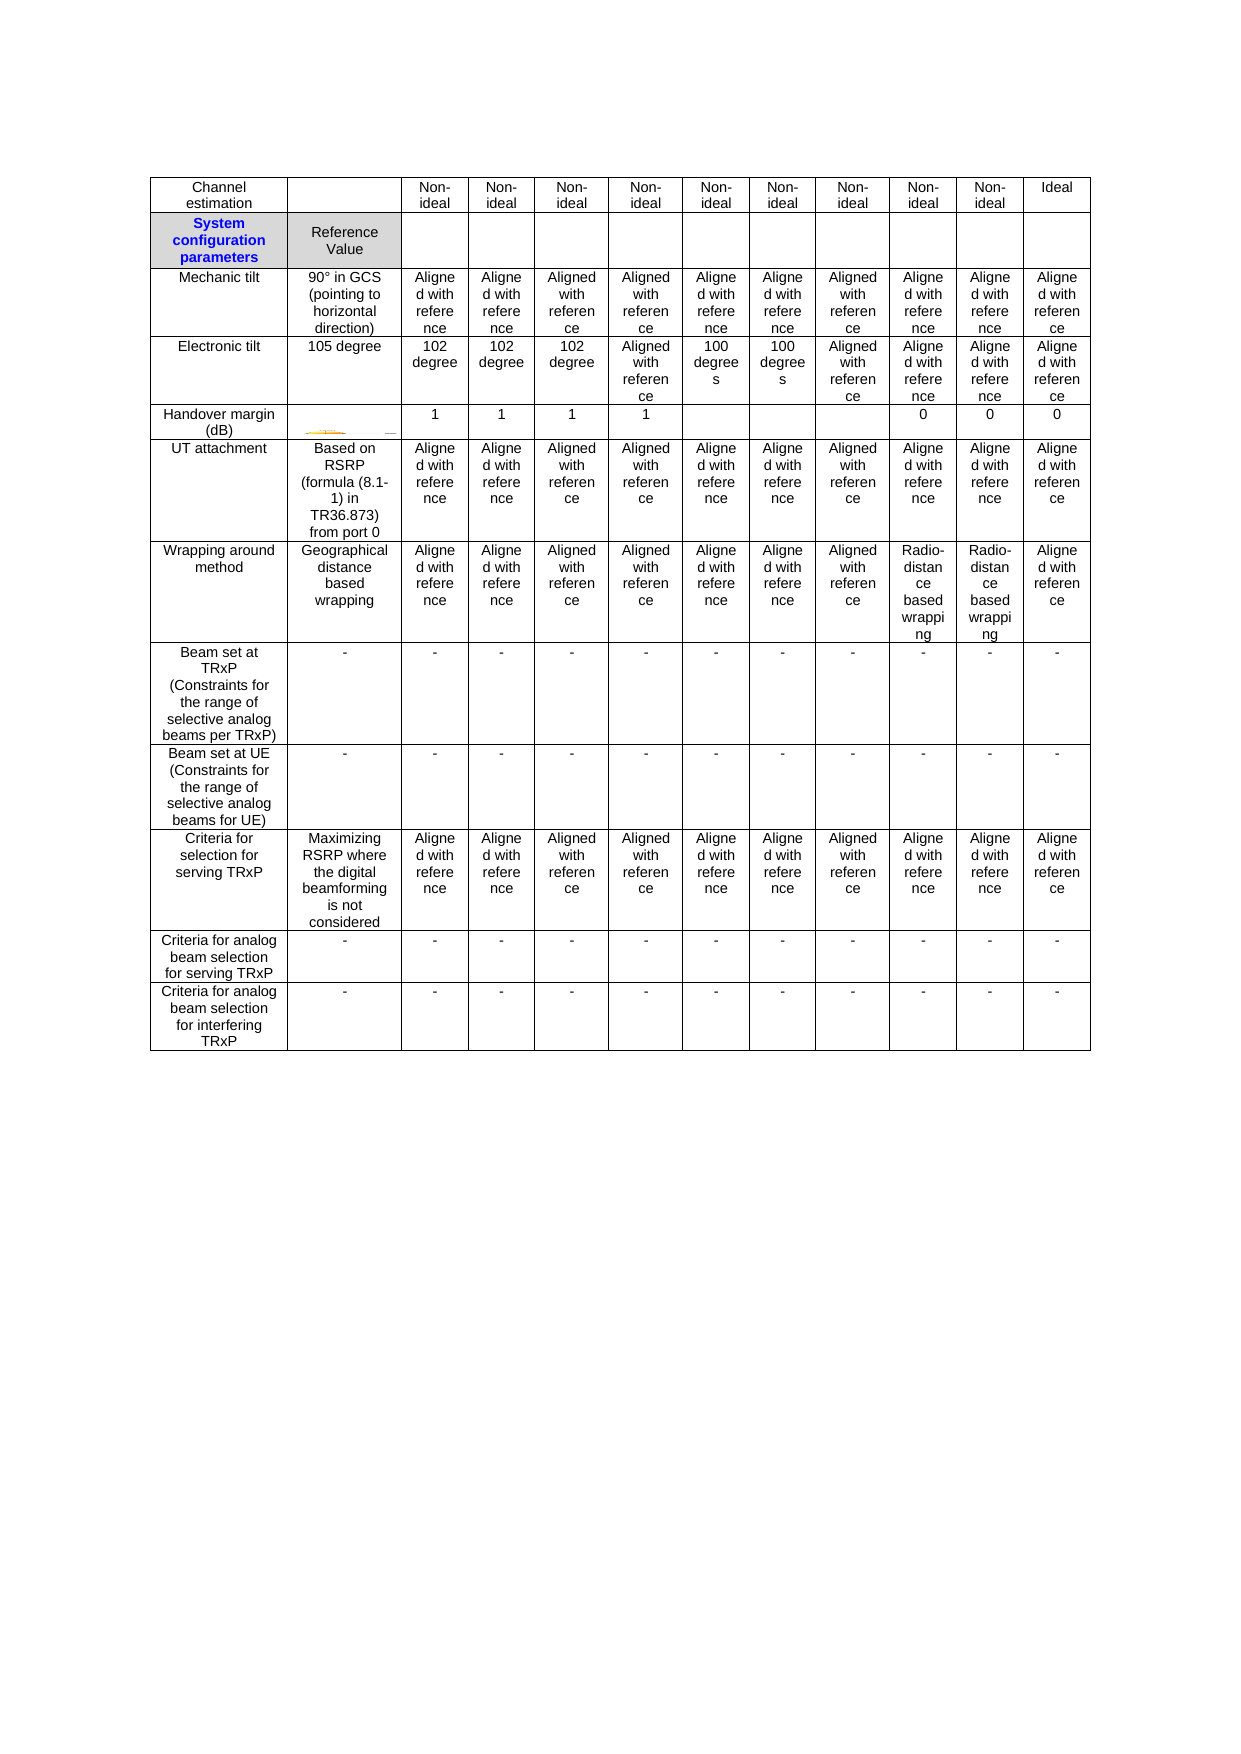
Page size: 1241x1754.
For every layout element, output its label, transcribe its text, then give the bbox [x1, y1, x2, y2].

table_cell Reference Value [288, 213, 401, 268]
table_cell Aligned with reference [890, 830, 956, 930]
table_cell - [402, 931, 468, 982]
table_cell Aligned with reference [683, 269, 749, 336]
table_cell - [683, 745, 749, 829]
table_cell [535, 213, 608, 268]
table_cell Aligned with reference [609, 440, 682, 541]
table_cell Aligned with reference [1024, 269, 1090, 336]
table_cell Aligned with reference [890, 337, 956, 404]
table_cell Non-ideal [816, 178, 889, 212]
table_cell Aligned with reference [469, 440, 534, 541]
table_cell [288, 178, 401, 212]
table_cell [750, 213, 815, 268]
table_cell Handover margin (dB) [151, 405, 287, 439]
table_cell 100 degrees [750, 337, 815, 404]
table_cell - [535, 745, 608, 829]
table_cell - [609, 931, 682, 982]
table_cell Aligned with reference [535, 830, 608, 930]
table_cell - [1024, 983, 1090, 1050]
table_cell Non-ideal [609, 178, 682, 212]
table_cell - [683, 931, 749, 982]
table_cell Ideal [1024, 178, 1090, 212]
table_cell - [609, 745, 682, 829]
table_cell Criteria for selection for serving TRxP [151, 830, 287, 930]
table_cell Aligned with reference [750, 542, 815, 642]
table_cell 0 [957, 405, 1023, 439]
table_cell Radio-distance based wrapping [890, 542, 956, 642]
table_cell - [890, 983, 956, 1050]
table_cell Aligned with reference [609, 269, 682, 336]
table_cell Beam set at TRxP (Constraints for the range of selective analog beams per TRxP) [151, 643, 287, 744]
table_cell - [683, 643, 749, 744]
table_cell - [1024, 745, 1090, 829]
table_cell Aligned with reference [957, 269, 1023, 336]
table_cell [890, 213, 956, 268]
table_cell 100 degrees [683, 337, 749, 404]
table_cell Non-ideal [535, 178, 608, 212]
table_cell Aligned with reference [402, 269, 468, 336]
table_cell [469, 213, 534, 268]
table_cell Aligned with reference [957, 830, 1023, 930]
picture [304, 430, 397, 434]
table_cell [402, 213, 468, 268]
table_cell Aligned with reference [402, 440, 468, 541]
table_cell [750, 405, 815, 439]
table_cell - [957, 745, 1023, 829]
table_cell 1 [402, 405, 468, 439]
table_cell Aligned with reference [469, 542, 534, 642]
table_cell Aligned with reference [402, 542, 468, 642]
table_cell System configuration parameters [151, 213, 287, 268]
table_cell Aligned with reference [402, 830, 468, 930]
table_cell Wrapping around method [151, 542, 287, 642]
table_cell Aligned with reference [816, 542, 889, 642]
table_cell - [957, 931, 1023, 982]
table_cell - [816, 643, 889, 744]
table_cell [816, 405, 889, 439]
table_cell - [469, 745, 534, 829]
table_cell - [535, 931, 608, 982]
table_cell 90° in GCS (pointing to horizontal direction) [288, 269, 401, 336]
table_cell Non-ideal [750, 178, 815, 212]
table_cell - [890, 745, 956, 829]
table_cell - [609, 643, 682, 744]
table_cell Aligned with reference [683, 830, 749, 930]
table_cell - [402, 983, 468, 1050]
table_cell Aligned with reference [957, 337, 1023, 404]
table_cell Aligned with reference [609, 542, 682, 642]
table_cell - [1024, 643, 1090, 744]
table_cell - [890, 643, 956, 744]
table_cell [816, 213, 889, 268]
table_cell Radio-distance based wrapping [957, 542, 1023, 642]
table_cell 1 [535, 405, 608, 439]
table_cell Aligned with reference [683, 542, 749, 642]
table_cell - [1024, 931, 1090, 982]
table_cell Criteria for analog beam selection for interfering TRxP [151, 983, 287, 1050]
table_cell - [535, 983, 608, 1050]
table_cell - [469, 643, 534, 744]
table_cell Aligned with reference [535, 269, 608, 336]
table_cell Aligned with reference [750, 830, 815, 930]
table_cell Non-ideal [469, 178, 534, 212]
table_cell - [469, 983, 534, 1050]
table_cell Aligned with reference [750, 269, 815, 336]
table_cell - [890, 931, 956, 982]
table_cell Aligned with reference [1024, 440, 1090, 541]
table_cell - [816, 931, 889, 982]
table_cell Aligned with reference [1024, 337, 1090, 404]
table_cell - [750, 643, 815, 744]
table_cell Beam set at UE (Constraints for the range of selective analog beams for UE) [151, 745, 287, 829]
table_cell - [957, 983, 1023, 1050]
table_cell Aligned with reference [890, 440, 956, 541]
table_cell - [402, 745, 468, 829]
table_cell - [750, 745, 815, 829]
table_cell 1 [469, 405, 534, 439]
table_cell Aligned with reference [535, 440, 608, 541]
table_cell - [288, 745, 401, 829]
table_cell Aligned with reference [683, 440, 749, 541]
table_cell - [402, 643, 468, 744]
table_cell Mechanic tilt [151, 269, 287, 336]
table_cell - [816, 745, 889, 829]
table_cell 102 degree [535, 337, 608, 404]
table_cell Criteria for analog beam selection for serving TRxP [151, 931, 287, 982]
table_cell 0 [890, 405, 956, 439]
table_cell [683, 405, 749, 439]
table_cell Aligned with reference [609, 337, 682, 404]
table_cell Aligned with reference [816, 269, 889, 336]
table_cell Geographical distance based wrapping [288, 542, 401, 642]
table_cell Aligned with reference [1024, 542, 1090, 642]
table_cell 105 degree [288, 337, 401, 404]
table_cell - [288, 931, 401, 982]
table_cell - [535, 643, 608, 744]
table_cell Electronic tilt [151, 337, 287, 404]
table_cell - [469, 931, 534, 982]
table_cell Aligned with reference [535, 542, 608, 642]
table_cell Aligned with reference [957, 440, 1023, 541]
table_cell Aligned with reference [469, 269, 534, 336]
table_cell Maximizing RSRP where the digital beamforming is not considered [288, 830, 401, 930]
table_cell [683, 213, 749, 268]
table_cell 102 degree [402, 337, 468, 404]
table_cell - [750, 931, 815, 982]
table_cell Aligned with reference [816, 440, 889, 541]
table_cell Non-ideal [890, 178, 956, 212]
table_cell [609, 213, 682, 268]
table_cell Aligned with reference [609, 830, 682, 930]
table_cell Non-ideal [683, 178, 749, 212]
table_cell Aligned with reference [1024, 830, 1090, 930]
table_cell 1 [609, 405, 682, 439]
table_cell [957, 213, 1023, 268]
table_cell Non-ideal [402, 178, 468, 212]
table_cell - [288, 643, 401, 744]
table_cell Aligned with reference [469, 830, 534, 930]
table_cell Non-ideal [957, 178, 1023, 212]
table_cell - [609, 983, 682, 1050]
table_cell Channel estimation [151, 178, 287, 212]
table_cell UT attachment [151, 440, 287, 541]
table_cell 0 [1024, 405, 1090, 439]
table_cell - [957, 643, 1023, 744]
table_cell [288, 405, 401, 439]
table_cell - [288, 983, 401, 1050]
table_cell Based on RSRP (formula (8.1-1) in TR36.873) from port 0 [288, 440, 401, 541]
table_cell - [816, 983, 889, 1050]
table_cell Aligned with reference [816, 337, 889, 404]
table_cell [1024, 213, 1090, 268]
table_cell 102 degree [469, 337, 534, 404]
table_cell Aligned with reference [750, 440, 815, 541]
table_cell Aligned with reference [890, 269, 956, 336]
table_cell - [750, 983, 815, 1050]
table_cell - [683, 983, 749, 1050]
table_cell Aligned with reference [816, 830, 889, 930]
